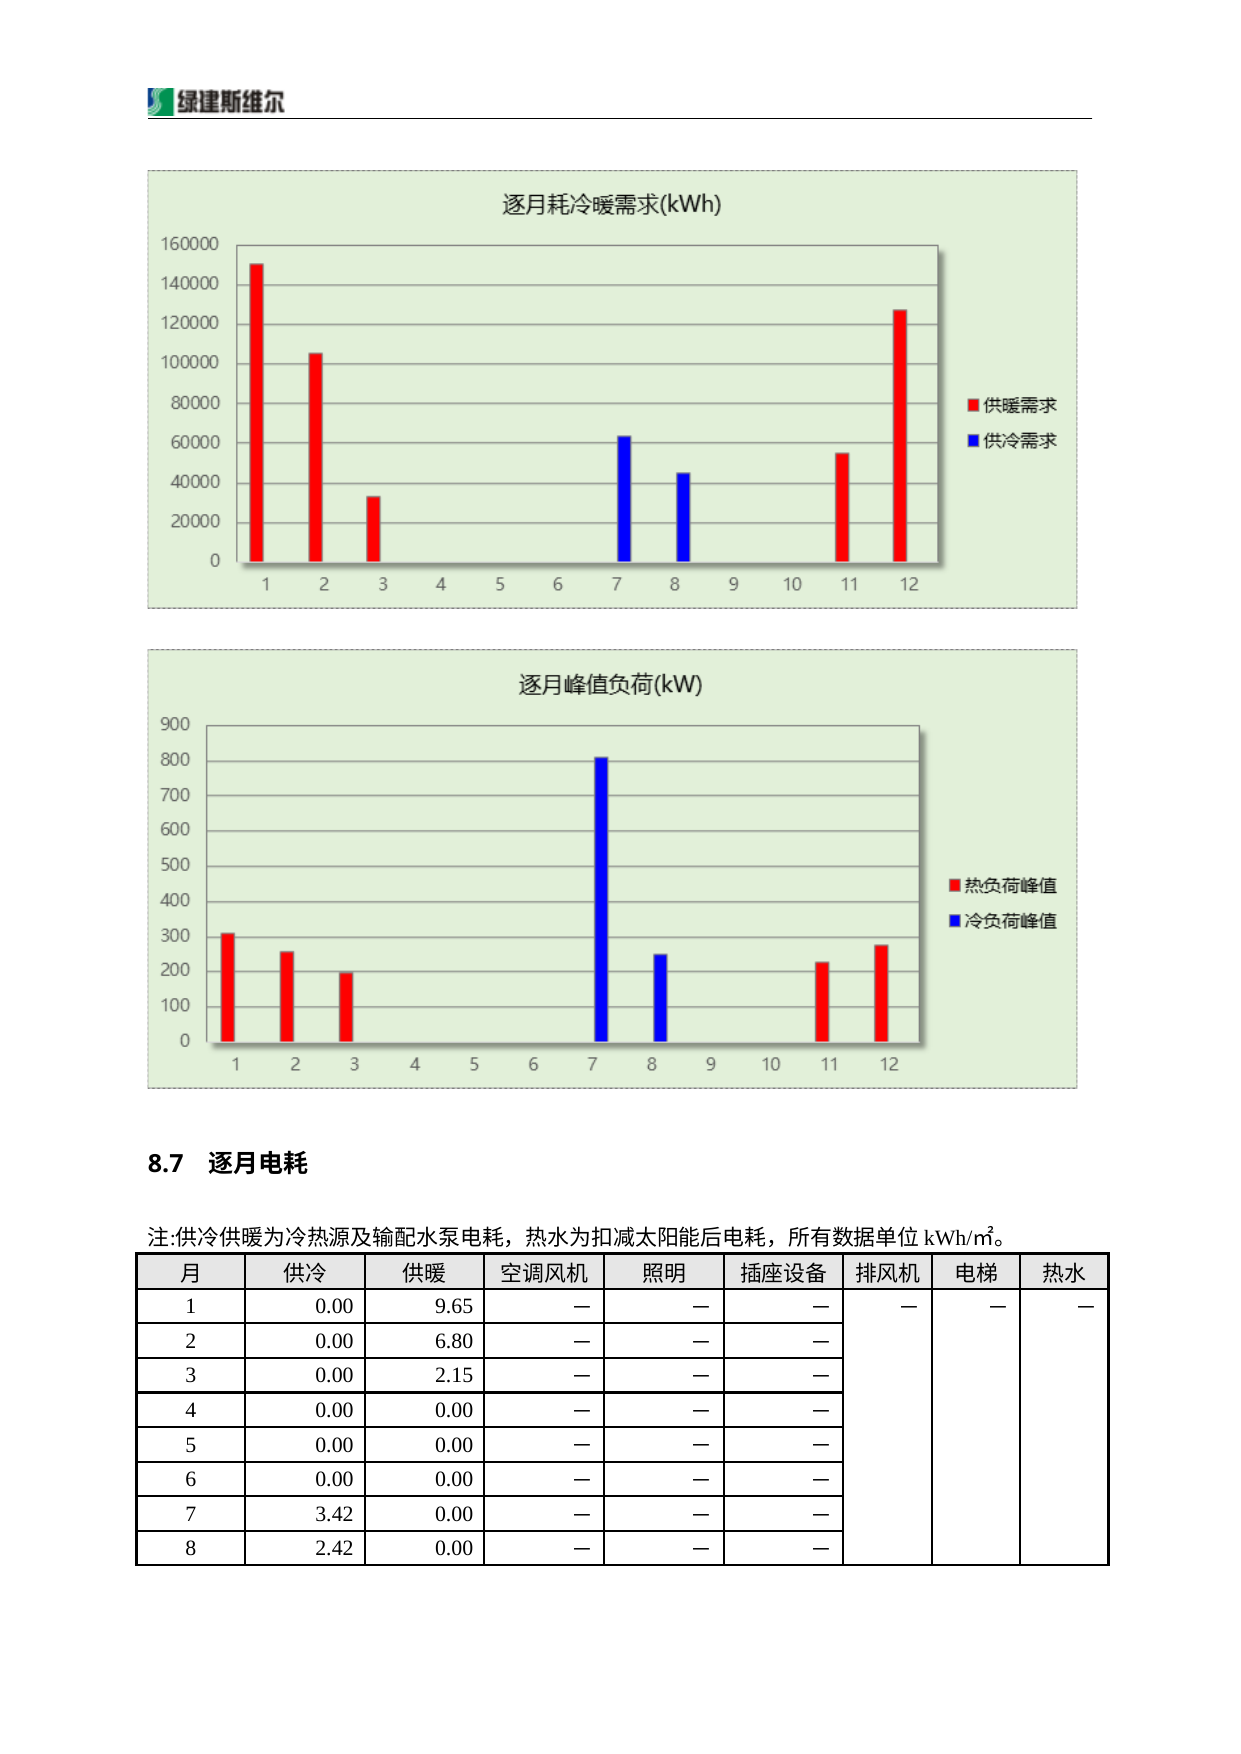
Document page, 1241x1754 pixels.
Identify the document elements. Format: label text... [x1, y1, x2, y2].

table_cell 0.00 [366, 1394, 483, 1426]
table_cell 0.00 [366, 1497, 483, 1530]
table_cell － [725, 1290, 842, 1322]
table_cell － [725, 1497, 842, 1530]
table_cell 0.00 [366, 1463, 483, 1495]
table_cell 0.00 [366, 1428, 483, 1461]
table_cell － [485, 1497, 603, 1530]
table_cell － [605, 1497, 723, 1530]
table_cell － [605, 1290, 723, 1322]
table_cell － [485, 1428, 603, 1461]
table_cell 2 [138, 1324, 244, 1357]
table_cell 3 [138, 1359, 244, 1391]
picture [147, 170, 1078, 609]
table_cell － [485, 1532, 603, 1564]
table_cell － [933, 1290, 1019, 1564]
table_cell 0.00 [246, 1324, 364, 1357]
table_cell － [725, 1394, 842, 1426]
table_cell － [725, 1463, 842, 1495]
table_cell － [485, 1359, 603, 1391]
table_cell － [485, 1463, 603, 1495]
table_cell － [605, 1359, 723, 1391]
table_cell － [485, 1290, 603, 1322]
table_header 电梯 [933, 1255, 1019, 1288]
table_cell － [605, 1428, 723, 1461]
table_cell － [725, 1359, 842, 1391]
table_cell － [605, 1394, 723, 1426]
table_header 供冷 [246, 1255, 364, 1288]
table_cell － [725, 1532, 842, 1564]
table_cell 0.00 [246, 1290, 364, 1322]
table_cell 2.42 [246, 1532, 364, 1564]
table_cell 2.15 [366, 1359, 483, 1391]
table_cell － [1021, 1290, 1107, 1564]
table_cell 7 [138, 1497, 244, 1530]
table_cell 5 [138, 1428, 244, 1461]
table_cell 4 [138, 1394, 244, 1426]
table_header 照明 [605, 1255, 723, 1288]
table_header 供暖 [366, 1255, 483, 1288]
table_cell － [605, 1324, 723, 1357]
table_cell － [605, 1463, 723, 1495]
table_cell 6 [138, 1463, 244, 1495]
text 注:供冷供暖为冷热源及输配水泵电耗，热水为扣减太阳能后电耗，所有数据单位kWh/㎡。 [148, 1219, 1092, 1252]
picture [147, 649, 1078, 1089]
table_cell － [844, 1290, 931, 1564]
table_cell 8 [138, 1532, 244, 1564]
table_cell 6.80 [366, 1324, 483, 1357]
subtitle 逐月电耗 [148, 1129, 1092, 1194]
table_cell － [605, 1532, 723, 1564]
table_cell 0.00 [246, 1359, 364, 1391]
table_cell 1 [138, 1290, 244, 1322]
picture [147, 88, 288, 116]
table_cell 9.65 [366, 1290, 483, 1322]
table_cell 3.42 [246, 1497, 364, 1530]
table_header 插座设备 [725, 1255, 842, 1288]
table_cell － [485, 1394, 603, 1426]
table_header 排风机 [844, 1255, 931, 1288]
table_header 热水 [1021, 1255, 1107, 1288]
table_header 月 [138, 1255, 244, 1288]
table_cell 0.00 [246, 1428, 364, 1461]
table_cell 0.00 [366, 1532, 483, 1564]
table_cell － [725, 1324, 842, 1357]
table_cell － [485, 1324, 603, 1357]
table_header 空调风机 [485, 1255, 603, 1288]
table_cell － [725, 1428, 842, 1461]
table_cell 0.00 [246, 1394, 364, 1426]
table_cell 0.00 [246, 1463, 364, 1495]
